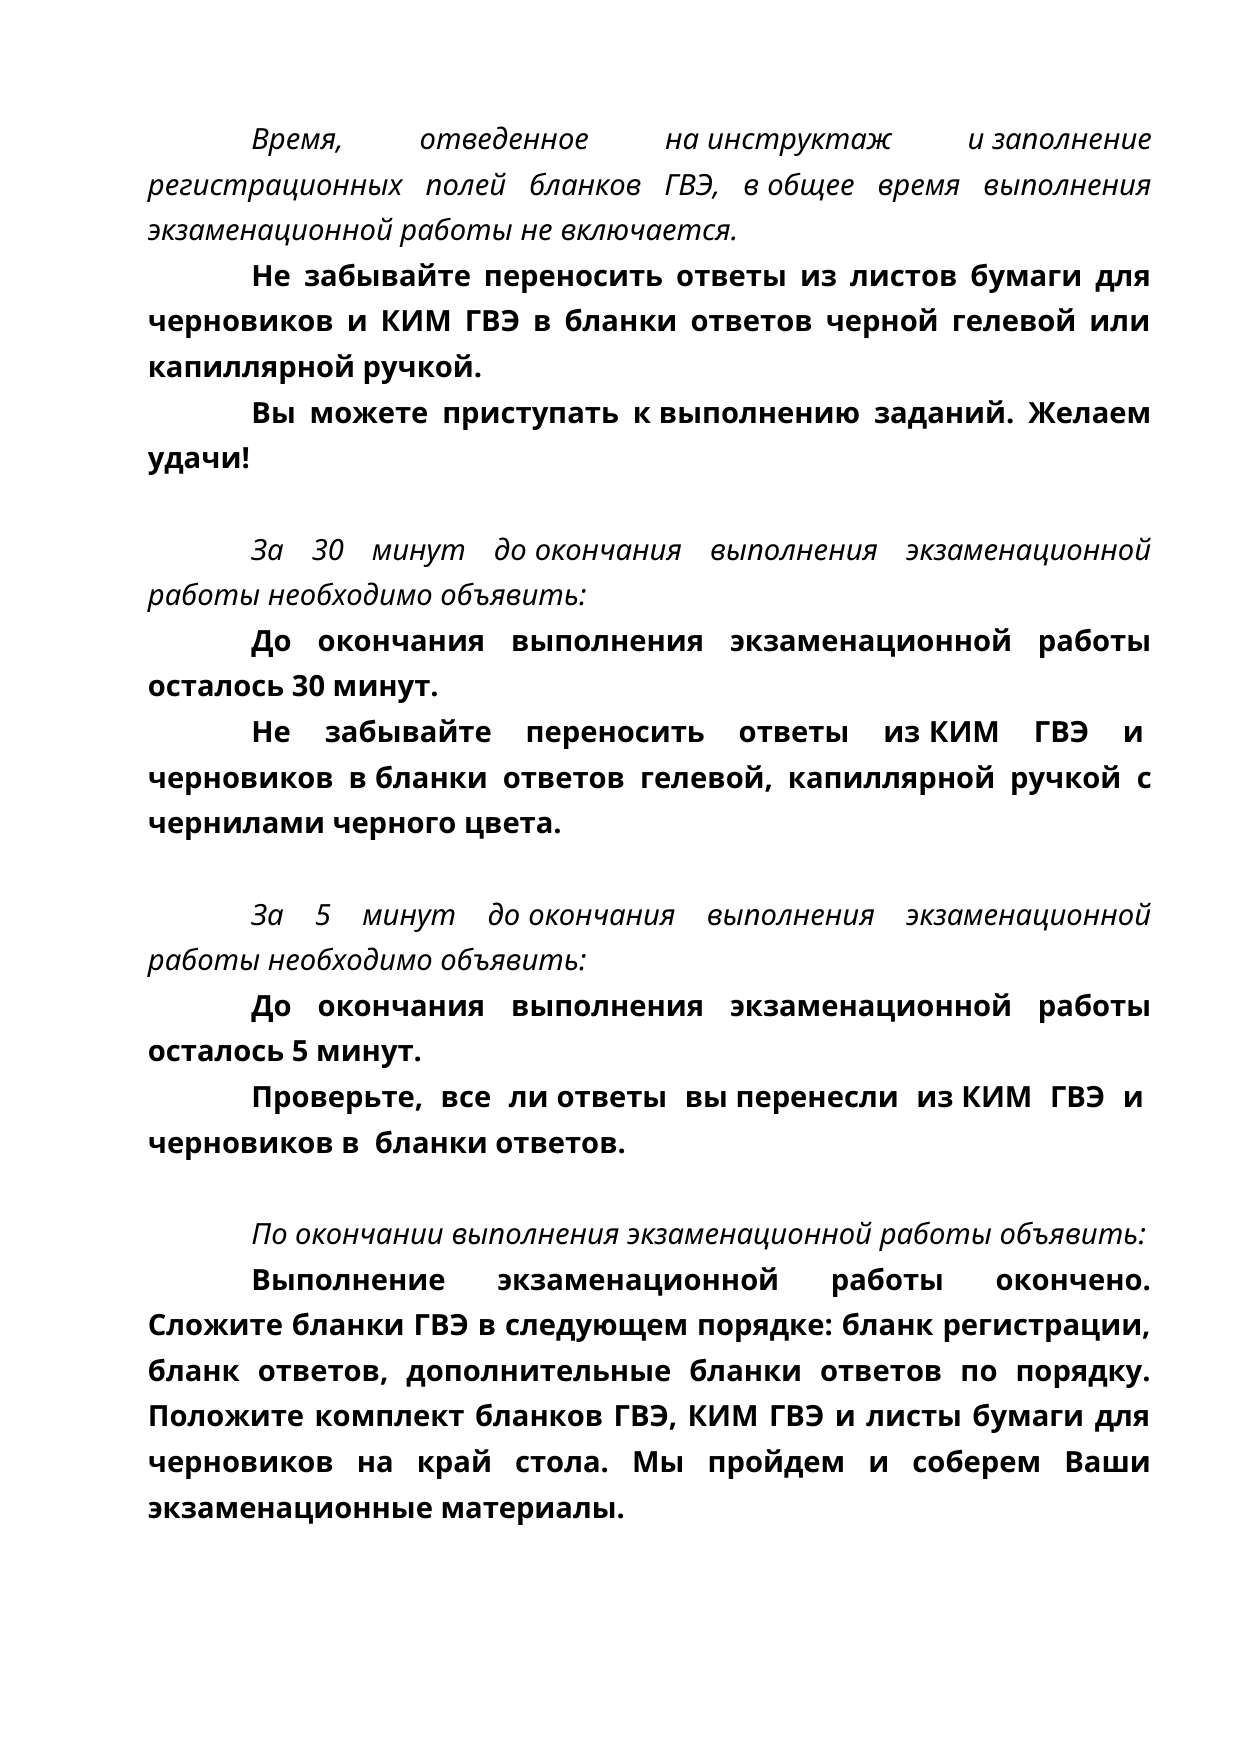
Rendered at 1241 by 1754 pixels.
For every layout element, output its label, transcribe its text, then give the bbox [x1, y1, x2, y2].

text Вы можете приступать к выполнению заданий. Желаем удачи! [148, 392, 1152, 477]
text Не забывайте переносить ответы из листов бумаги для черновиков и КИМ ГВЭ в бланки ответов черной гелевой или капиллярной ручкой. [148, 255, 1152, 386]
text До окончания выполнения экзаменационной работы осталось 5 минут. [148, 985, 1152, 1070]
text Проверьте, все ли ответы вы перенесли из КИМ ГВЭ и черновиков в бланки ответов. [148, 1076, 1152, 1162]
text За 30 минут до окончания выполнения экзаменационной работы необходимо объявить: [148, 529, 1152, 614]
text За 5 минут до окончания выполнения экзаменационной работы необходимо объявить: [148, 894, 1152, 979]
text Время, отведенное на инструктаж и заполнение регистрационных полей бланков ГВЭ, в общее время выполнения экзаменационной работы не включается. [148, 118, 1152, 249]
text По окончании выполнения экзаменационной работы объявить: [148, 1213, 1152, 1253]
text До окончания выполнения экзаменационной работы осталось 30 минут. [148, 620, 1152, 705]
text Не забывайте переносить ответы из КИМ ГВЭ и черновиков в бланки ответов гелевой, капиллярной ручкой с чернилами черного цвета. [148, 711, 1152, 842]
text Выполнение экзаменационной работы окончено. Сложите бланки ГВЭ в следующем порядке: бланк регистрации, бланк ответов, дополнительные бланки ответов по порядку. Положите комплект бланков ГВЭ, КИМ ГВЭ и листы бумаги для черновиков на край стола. Мы пройдем и соберем Ваши экзаменационные материалы. [148, 1259, 1152, 1527]
